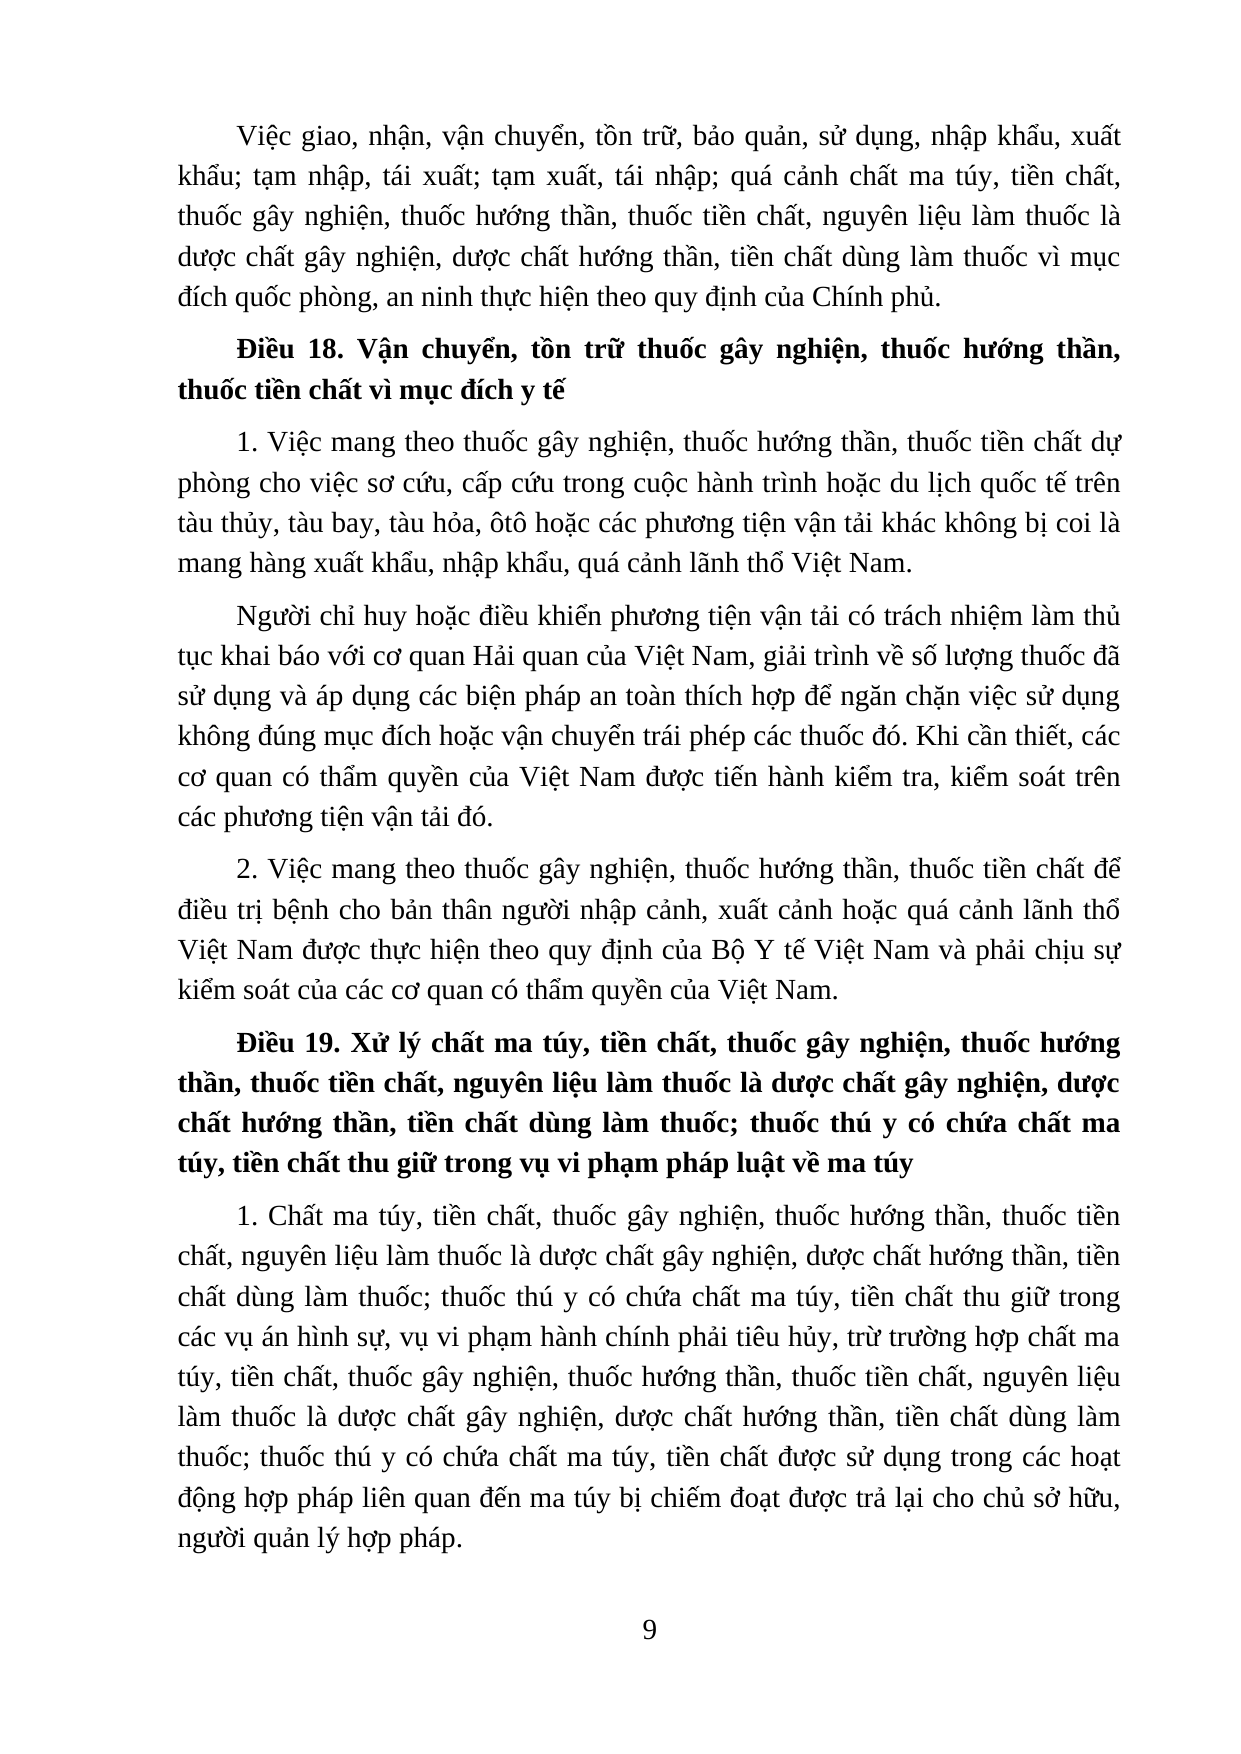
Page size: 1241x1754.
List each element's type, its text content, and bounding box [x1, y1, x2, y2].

text 2. Việc mang theo thuốc gây nghiện, thuốc hướng thần, thuốc tiền chất để điều trị bệnh cho bản thân người nhập cảnh, xuất cảnh hoặc quá cảnh lãnh thổ Việt Nam được thực hiện theo quy định của Bộ Y tế Việt Nam và phải chịu sự kiểm soát của các cơ quan có thẩm quyền của Việt Nam. [177, 852, 1122, 1006]
text Việc giao, nhận, vận chuyển, tồn trữ, bảo quản, sử dụng, nhập khẩu, xuất khẩu; tạm nhập, tái xuất; tạm xuất, tái nhập; quá cảnh chất ma túy, tiền chất, thuốc gây nghiện, thuốc hướng thần, thuốc tiền chất, nguyên liệu làm thuốc là dược chất gây nghiện, dược chất hướng thần, tiền chất dùng làm thuốc vì mục đích quốc phòng, an ninh thực hiện theo quy định của Chính phủ. [177, 118, 1122, 312]
text Điều 19. Xử lý chất ma túy, tiền chất, thuốc gây nghiện, thuốc hướng thần, thuốc tiền chất, nguyên liệu làm thuốc là dược chất gây nghiện, dược chất hướng thần, tiền chất dùng làm thuốc; thuốc thú y có chứa chất ma túy, tiền chất thu giữ trong vụ vi phạm pháp luật về ma túy [177, 1025, 1122, 1179]
text Điều 18. Vận chuyển, tồn trữ thuốc gây nghiện, thuốc hướng thần, thuốc tiền chất vì mục đích y tế [177, 332, 1122, 405]
text 1. Việc mang theo thuốc gây nghiện, thuốc hướng thần, thuốc tiền chất dự phòng cho việc sơ cứu, cấp cứu trong cuộc hành trình hoặc du lịch quốc tế trên tàu thủy, tàu bay, tàu hỏa, ôtô hoặc các phương tiện vận tải khác không bị coi là mang hàng xuất khẩu, nhập khẩu, quá cảnh lãnh thổ Việt Nam. [177, 424, 1122, 579]
text 1. Chất ma túy, tiền chất, thuốc gây nghiện, thuốc hướng thần, thuốc tiền chất, nguyên liệu làm thuốc là dược chất gây nghiện, dược chất hướng thần, tiền chất dùng làm thuốc; thuốc thú y có chứa chất ma túy, tiền chất thu giữ trong các vụ án hình sự, vụ vi phạm hành chính phải tiêu hủy, trừ trường hợp chất ma túy, tiền chất, thuốc gây nghiện, thuốc hướng thần, thuốc tiền chất, nguyên liệu làm thuốc là dược chất gây nghiện, dược chất hướng thần, tiền chất dùng làm thuốc; thuốc thú y có chứa chất ma túy, tiền chất được sử dụng trong các hoạt động hợp pháp liên quan đến ma túy bị chiếm đoạt được trả lại cho chủ sở hữu, người quản lý hợp pháp. [177, 1198, 1122, 1553]
text Người chỉ huy hoặc điều khiển phương tiện vận tải có trách nhiệm làm thủ tục khai báo với cơ quan Hải quan của Việt Nam, giải trình về số lượng thuốc đã sử dụng và áp dụng các biện pháp an toàn thích hợp để ngăn chặn việc sử dụng không đúng mục đích hoặc vận chuyển trái phép các thuốc đó. Khi cần thiết, các cơ quan có thẩm quyền của Việt Nam được tiến hành kiểm tra, kiểm soát trên các phương tiện vận tải đó. [177, 598, 1122, 832]
